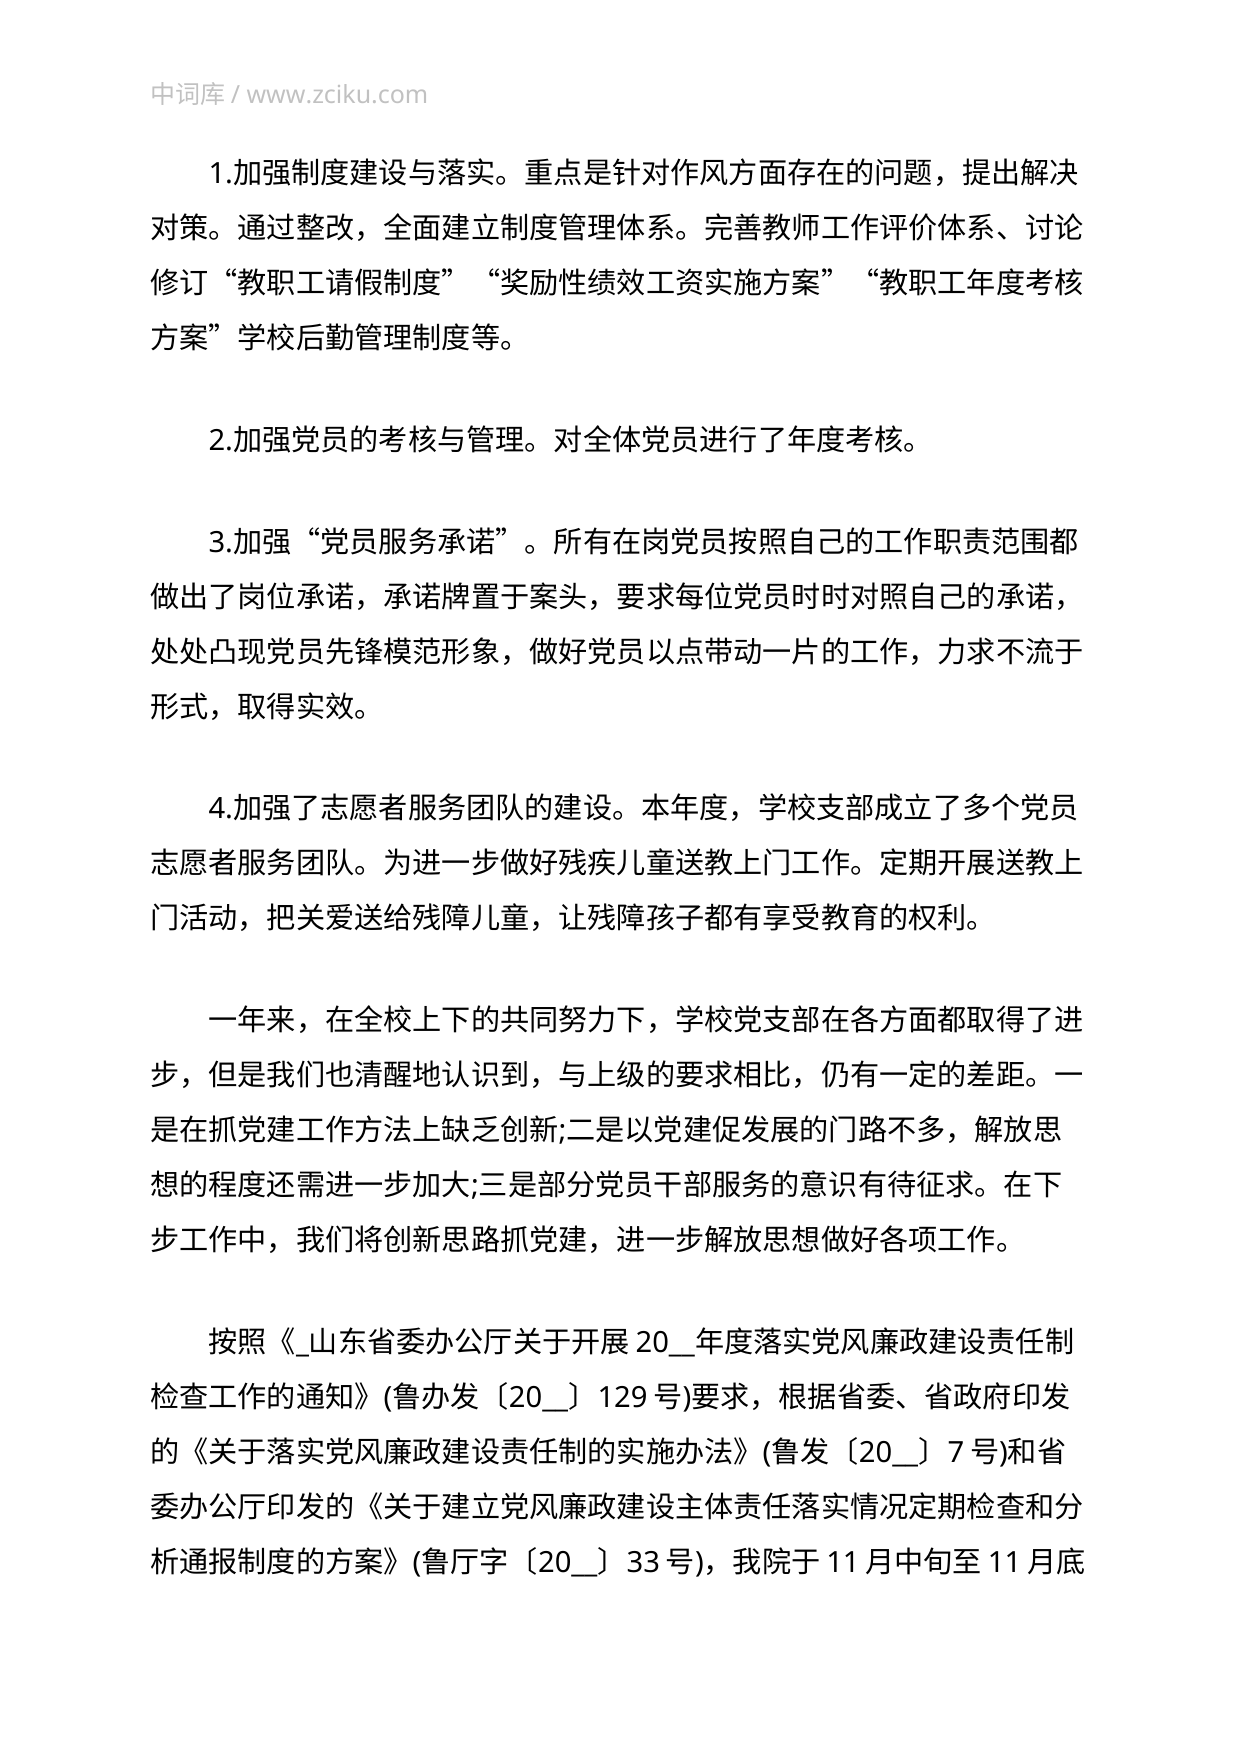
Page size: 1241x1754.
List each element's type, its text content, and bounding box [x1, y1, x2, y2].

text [150, 1318, 1090, 1581]
text 4.加强了志愿者服务团队的建设。本年度，学校支部成立了多个党员志愿者服务团队。为进一步做好残疾儿童送教上门工作。定期开展送教上门活动，把关爱送给残障儿童，让残障孩子都有享受教育的权利。 [150, 785, 1090, 937]
text 1.加强制度建设与落实。重点是针对作风方面存在的问题，提出解决对策。通过整改，全面建立制度管理体系。完善教师工作评价体系、讨论修订“教职工请假制度”“奖励性绩效工资实施方案”“教职工年度考核方案”学校后勤管理制度等。 [150, 150, 1090, 357]
text 3.加强“党员服务承诺”。所有在岗党员按照自己的工作职责范围都做出了岗位承诺，承诺牌置于案头，要求每位党员时时对照自己的承诺，处处凸现党员先锋模范形象，做好党员以点带动一片的工作，力求不流于形式，取得实效。 [150, 518, 1090, 726]
text 2.加强党员的考核与管理。对全体党员进行了年度考核。 [150, 417, 1090, 459]
text 一年来，在全校上下的共同努力下，学校党支部在各方面都取得了进步，但是我们也清醒地认识到，与上级的要求相比，仍有一定的差距。一是在抓党建工作方法上缺乏创新;二是以党建促发展的门路不多，解放思想的程度还需进一步加大;三是部分党员干部服务的意识有待征求。在下步工作中，我们将创新思路抓党建，进一步解放思想做好各项工作。 [150, 997, 1090, 1259]
